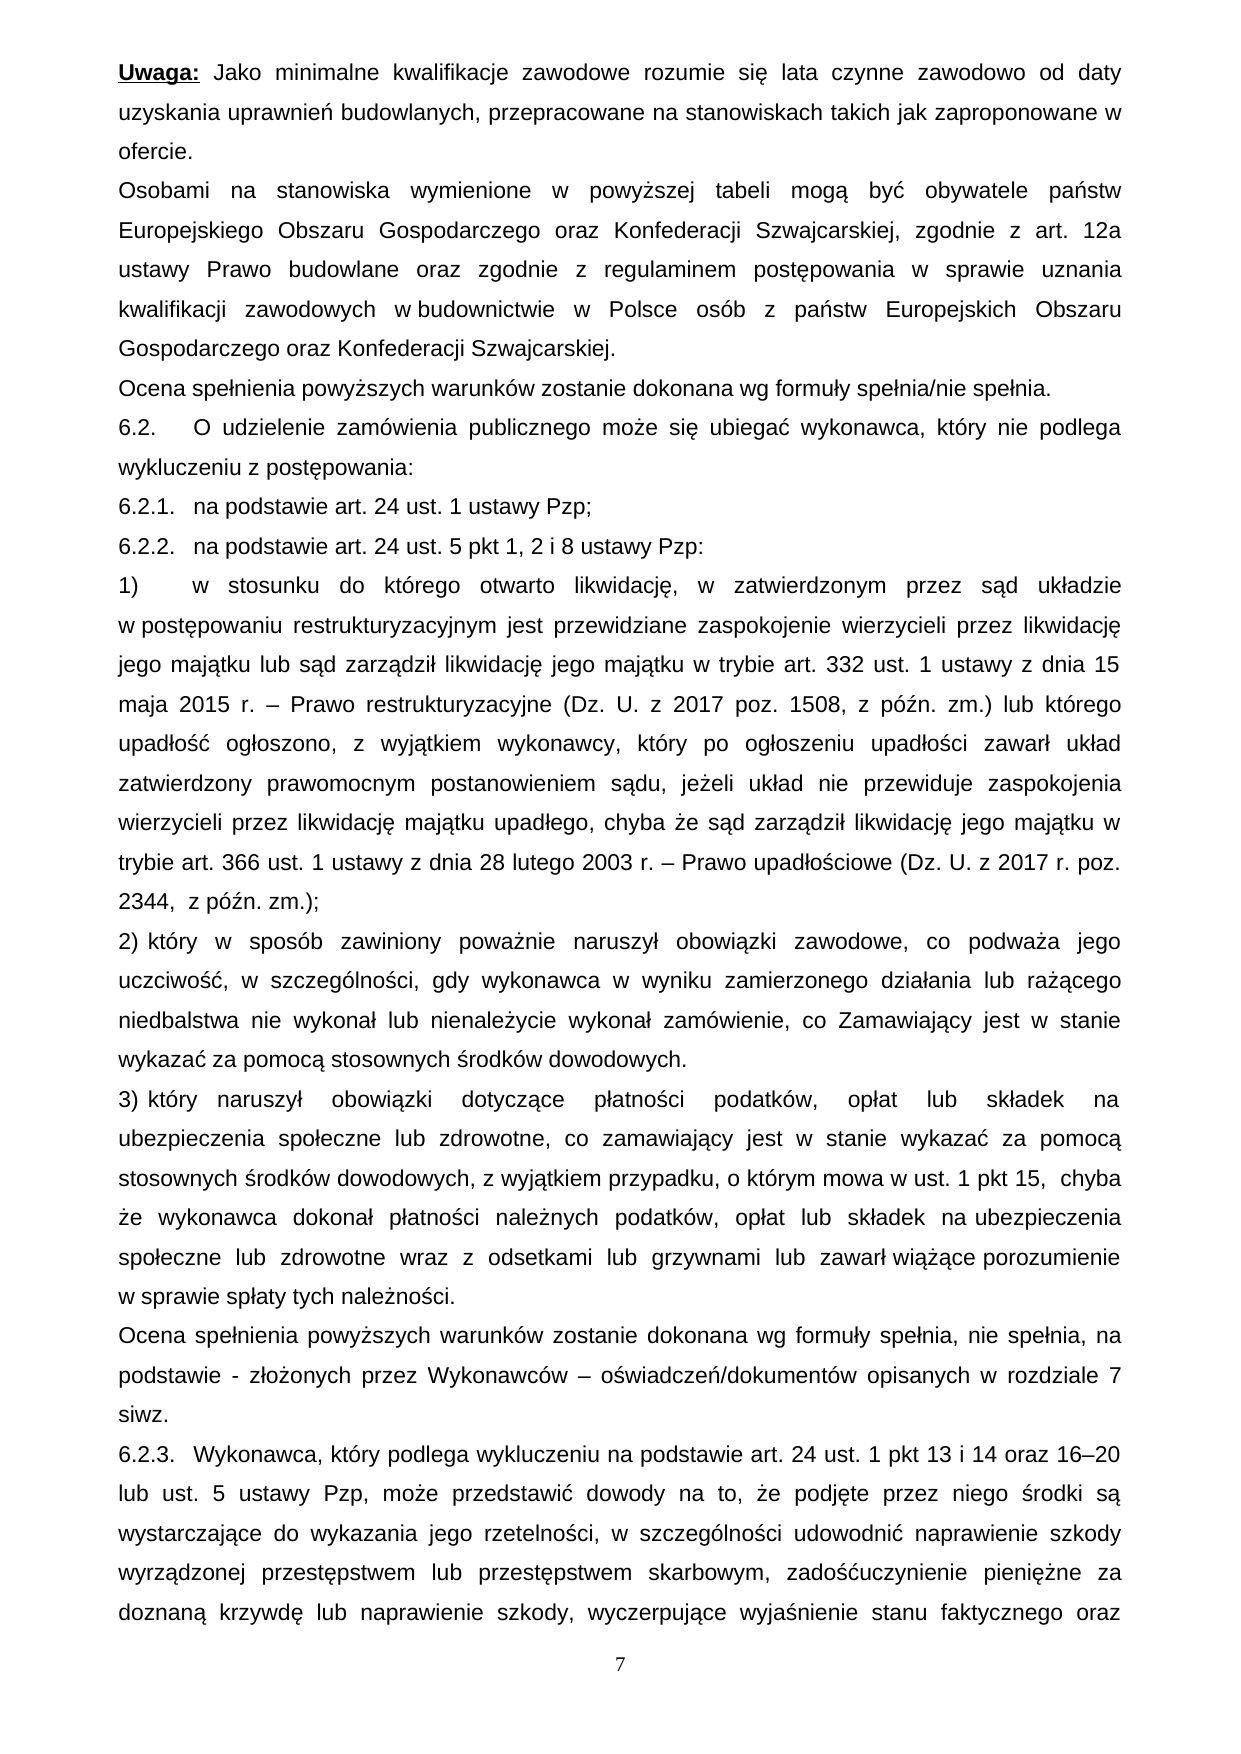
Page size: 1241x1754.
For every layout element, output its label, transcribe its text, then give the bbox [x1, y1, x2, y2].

list w stosunku do którego otwarto likwidację, w zatwierdzonym przez sąd układzie w postępowaniu restrukturyzacyjnym jest przewidziane zaspokojenie wierzycieli przez likwidację jego majątku lub sąd zarządził likwidację jego majątku w trybie art. 332 ust. 1 ustawy z dnia 15 maja 2015 r. – Prawo restrukturyzacyjne (Dz. U. z 2017 poz. 1508, z późn. zm.) lub którego upadłość ogłoszono, z wyjątkiem wykonawcy, który po ogłoszeniu upadłości zawarł układ zatwierdzony prawomocnym postanowieniem sądu, jeżeli układ nie przewiduje zaspokojenia wierzycieli przez likwidację majątku upadłego, chyba że sąd zarządził likwidację jego majątku w trybie art. 366 ust. 1 ustawy z dnia 28 lutego 2003 r. – Prawo upadłościowe (Dz. U. z 2017 r. poz. 2344, z późn. zm.); [118, 572, 1122, 914]
list który naruszył obowiązki dotyczące płatności podatków, opłat lub składek na ubezpieczenia społeczne lub zdrowotne, co zamawiający jest w stanie wykazać za pomocą stosownych środków dowodowych, z wyjątkiem przypadku, o którym mowa w ust. 1 pkt 15, chyba że wykonawca dokonał płatności należnych podatków, opłat lub składek na ubezpieczenia społeczne lub zdrowotne wraz z odsetkami lub grzywnami lub zawarł wiążące porozumienie w sprawie spłaty tych należności. [118, 1086, 1122, 1309]
text Ocena spełnienia powyższych warunków zostanie dokonana wg formuły spełnia/nie spełnia. [118, 375, 1122, 401]
list na podstawie art. 24 ust. 1 ustawy Pzp; [118, 493, 1122, 520]
text Osobami na stanowiska wymienione w powyższej tabeli mogą być obywatele państw Europejskiego Obszaru Gospodarczego oraz Konfederacji Szwajcarskiej, zgodnie z art. 12a ustawy Prawo budowlane oraz zgodnie z regulaminem postępowania w sprawie uznania kwalifikacji zawodowych w budownictwie w Polsce osób z państw Europejskich Obszaru Gospodarczego oraz Konfederacji Szwajcarskiej. [118, 177, 1122, 362]
text Uwaga: Jako minimalne kwalifikacje zawodowe rozumie się lata czynne zawodowo od daty uzyskania uprawnień budowlanych, przepracowane na stanowiskach takich jak zaproponowane w ofercie. [118, 59, 1122, 164]
subtitle O udzielenie zamówienia publicznego może się ubiegać wykonawca, który nie podlega wykluczeniu z postępowania: [118, 414, 1122, 480]
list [118, 1441, 1122, 1625]
text Ocena spełnienia powyższych warunków zostanie dokonana wg formuły spełnia, nie spełnia, na podstawie - złożonych przez Wykonawców – oświadczeń/dokumentów opisanych w rozdziale 7 siwz. [88, 1322, 1122, 1428]
list na podstawie art. 24 ust. 5 pkt 1, 2 i 8 ustawy Pzp: [118, 533, 1122, 559]
list który w sposób zawiniony poważnie naruszył obowiązki zawodowe, co podważa jego uczciwość, w szczególności, gdy wykonawca w wyniku zamierzonego działania lub rażącego niedbalstwa nie wykonał lub nienależycie wykonał zamówienie, co Zamawiający jest w stanie wykazać za pomocą stosownych środków dowodowych. [118, 928, 1122, 1072]
